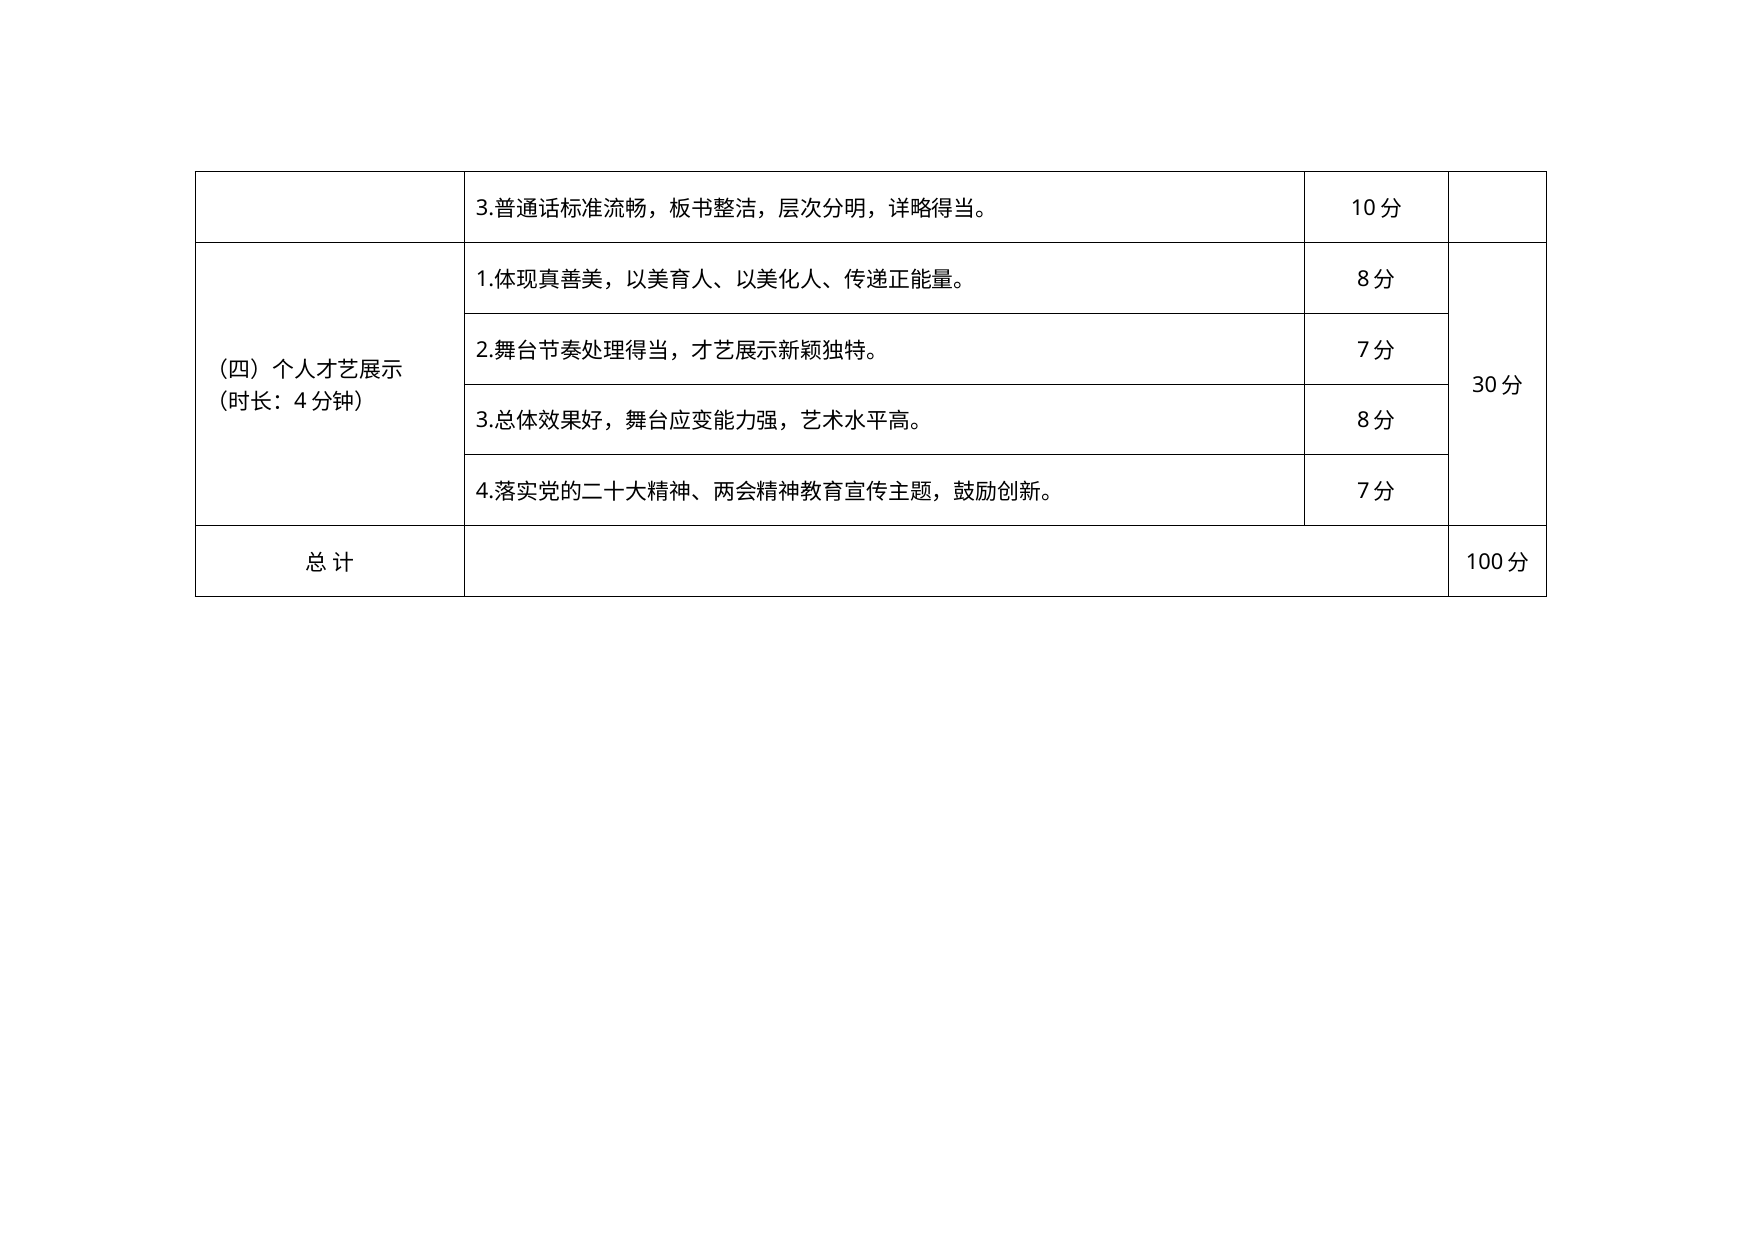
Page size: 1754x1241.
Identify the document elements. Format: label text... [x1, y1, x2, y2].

table_cell 3.总体效果好，舞台应变能力强，艺术水平高。 [465, 385, 1304, 454]
table_cell （四）个人才艺展示 （时长：4分钟） [196, 243, 464, 525]
table_cell 8分 [1305, 385, 1448, 454]
table_cell 1.体现真善美，以美育人、以美化人、传递正能量。 [465, 243, 1304, 313]
table_cell 100分 [1449, 526, 1546, 596]
table_cell 10分 [1305, 172, 1448, 242]
table_cell 7分 [1305, 455, 1448, 525]
table_cell 3.普通话标准流畅，板书整洁，层次分明，详略得当。 [465, 172, 1304, 242]
table_cell 7分 [1305, 314, 1448, 383]
table_cell 4.落实党的二十大精神、两会精神教育宣传主题，鼓励创新。 [465, 455, 1304, 525]
table_cell 2.舞台节奏处理得当，才艺展示新颖独特。 [465, 314, 1304, 383]
table_cell 30分 [1449, 243, 1546, 525]
table_cell 8分 [1305, 243, 1448, 313]
table_cell 总 计 [196, 526, 464, 596]
table_cell [465, 526, 1448, 596]
